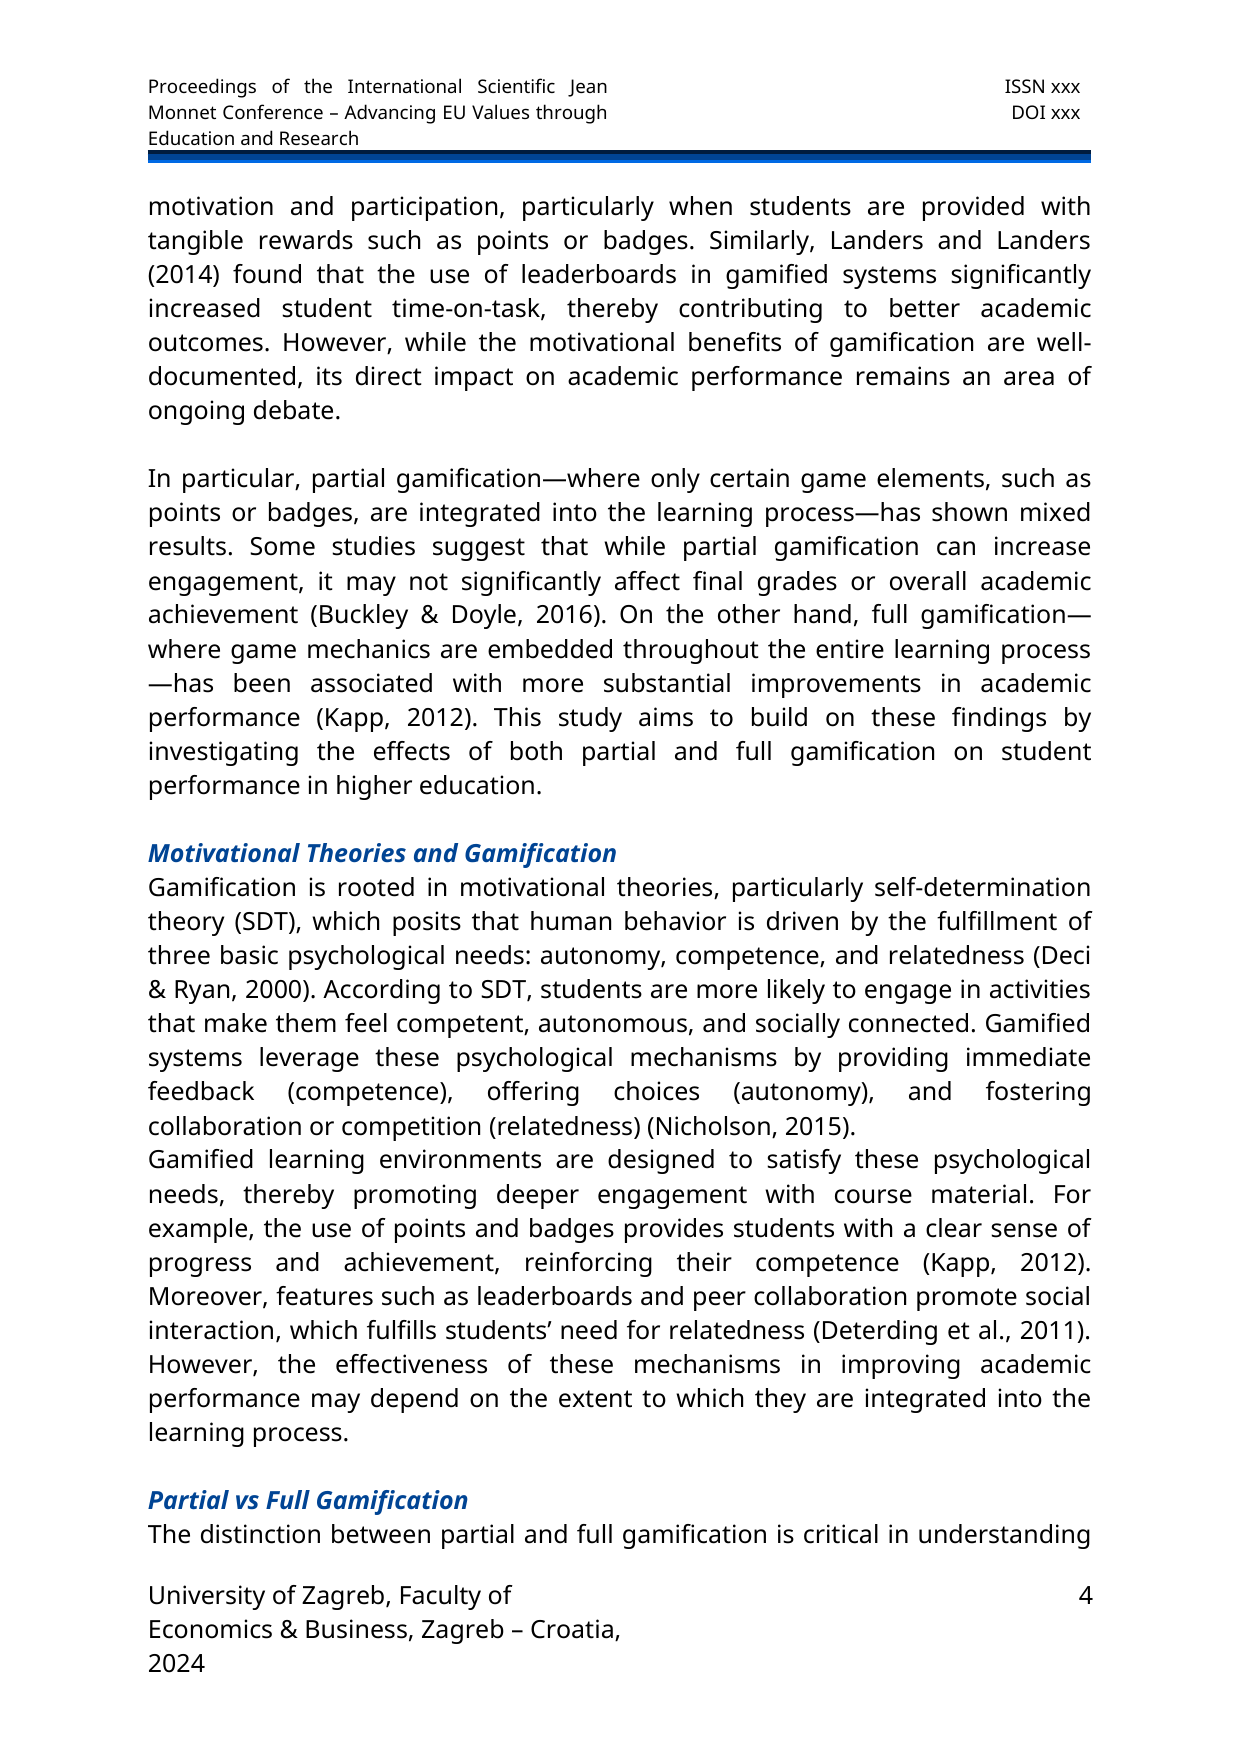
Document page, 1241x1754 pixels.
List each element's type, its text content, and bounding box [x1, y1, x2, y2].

text Gamification is rooted in motivational theories, particularly self-determination theory (SDT), which posits that human behavior is driven by the fulfillment of three basic psychological needs: autonomy, competence, and relatedness (Deci & Ryan, 2000). According to SDT, students are more likely to engage in activities that make them feel competent, autonomous, and socially connected. Gamified systems leverage these psychological mechanisms by providing immediate feedback (competence), offering choices (autonomy), and fostering collaboration or competition (relatedness) (Nicholson, 2015). [148, 870, 1092, 1142]
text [148, 1517, 1092, 1551]
text In particular, partial gamification—where only certain game elements, such as points or badges, are integrated into the learning process—has shown mixed results. Some studies suggest that while partial gamification can increase engagement, it may not significantly affect final grades or overall academic achievement (Buckley & Doyle, 2016). On the other hand, full gamification—where game mechanics are embedded throughout the entire learning process—has been associated with more substantial improvements in academic performance (Kapp, 2012). This study aims to build on these findings by investigating the effects of both partial and full gamification on student performance in higher education. [148, 461, 1092, 802]
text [148, 188, 1092, 427]
text Motivational Theories and Gamification [148, 836, 1092, 870]
text Gamified learning environments are designed to satisfy these psychological needs, thereby promoting deeper engagement with course material. For example, the use of points and badges provides students with a clear sense of progress and achievement, reinforcing their competence (Kapp, 2012). Moreover, features such as leaderboards and peer collaboration promote social interaction, which fulfills students’ need for relatedness (Deterding et al., 2011). However, the effectiveness of these mechanisms in improving academic performance may depend on the extent to which they are integrated into the learning process. [148, 1142, 1092, 1449]
text Partial vs Full Gamification [148, 1483, 1092, 1517]
